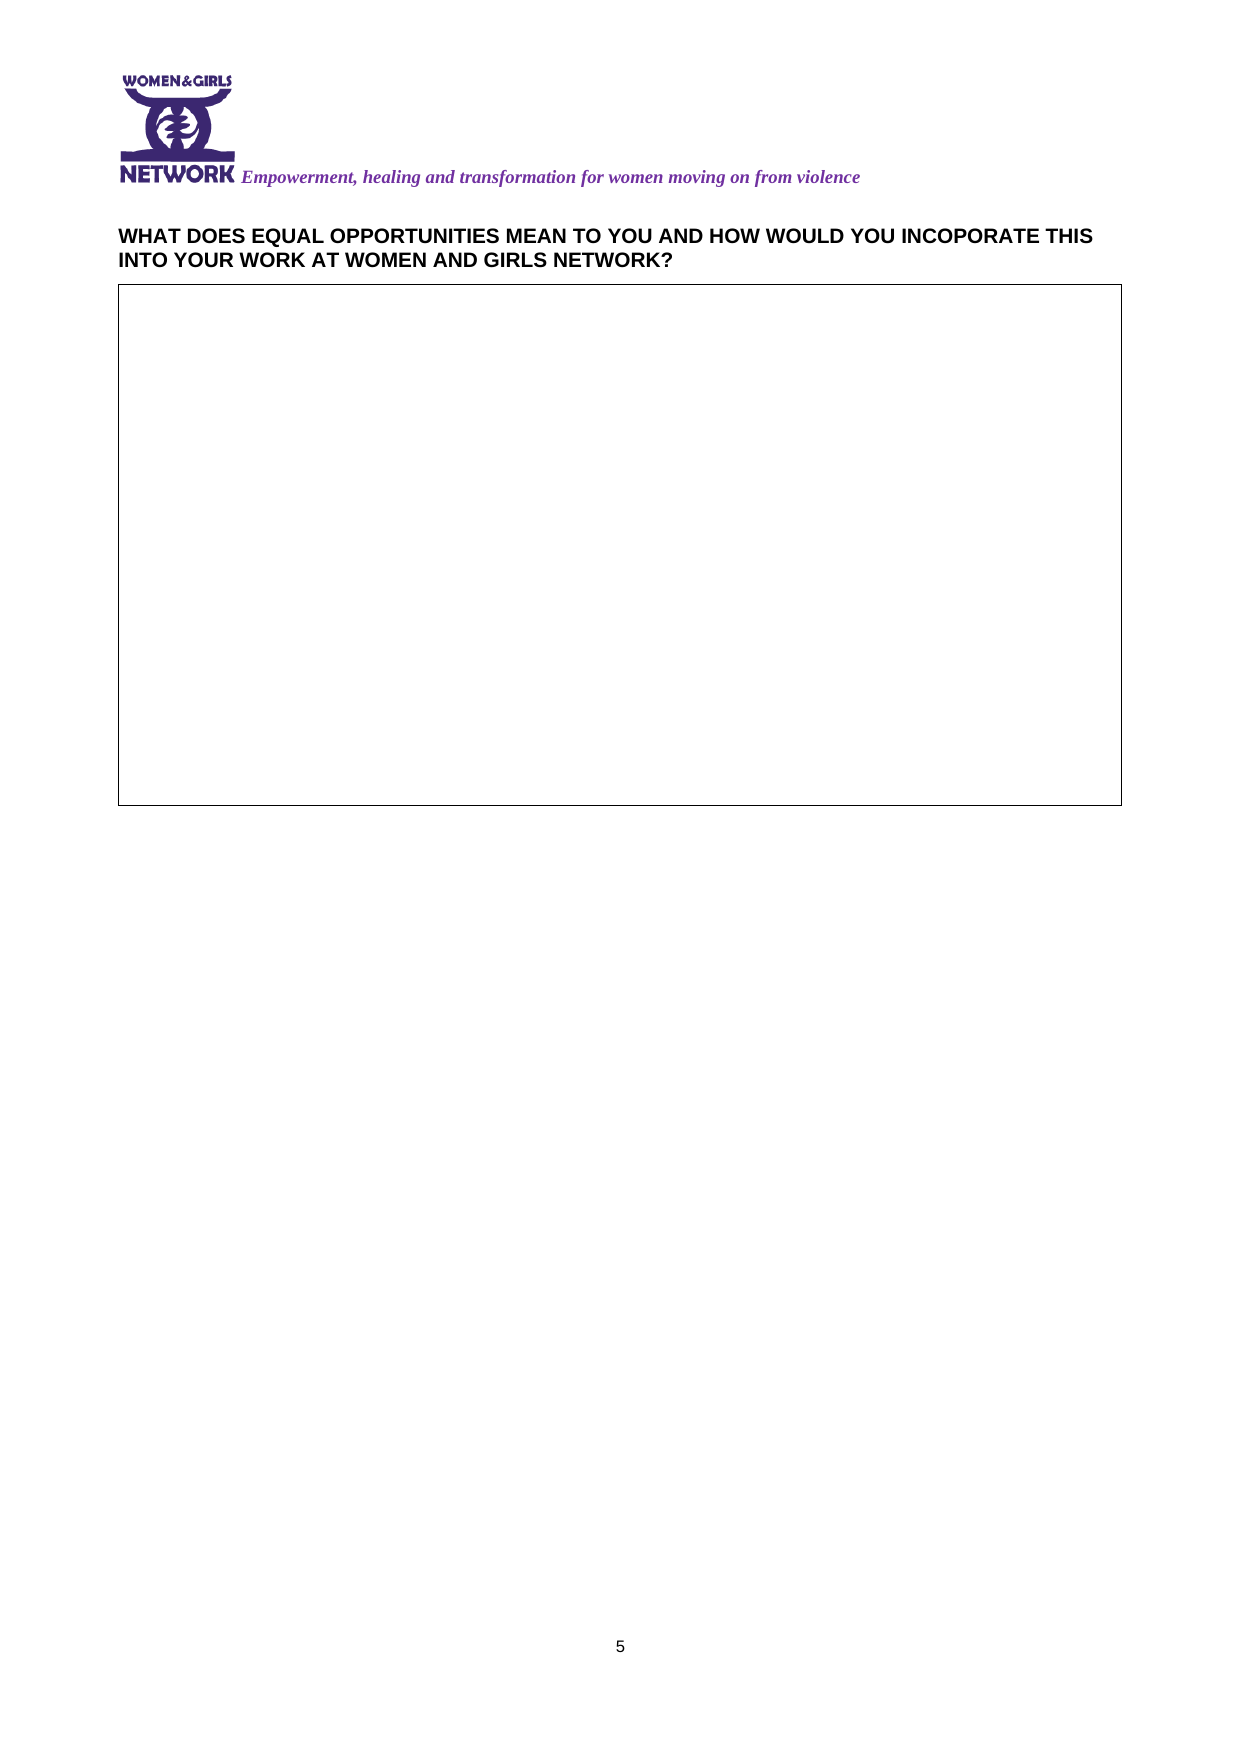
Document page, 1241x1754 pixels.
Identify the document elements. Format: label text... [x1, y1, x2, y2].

subtitle WHAT DOES EQUAL OPPORTUNITIES MEAN TO YOU AND HOW WOULD YOU INCOPORATE THIS INTO YOUR WORK AT WOMEN AND GIRLS NETWORK? [118, 224, 1122, 272]
picture [118, 73, 236, 184]
table_header [119, 285, 1121, 805]
